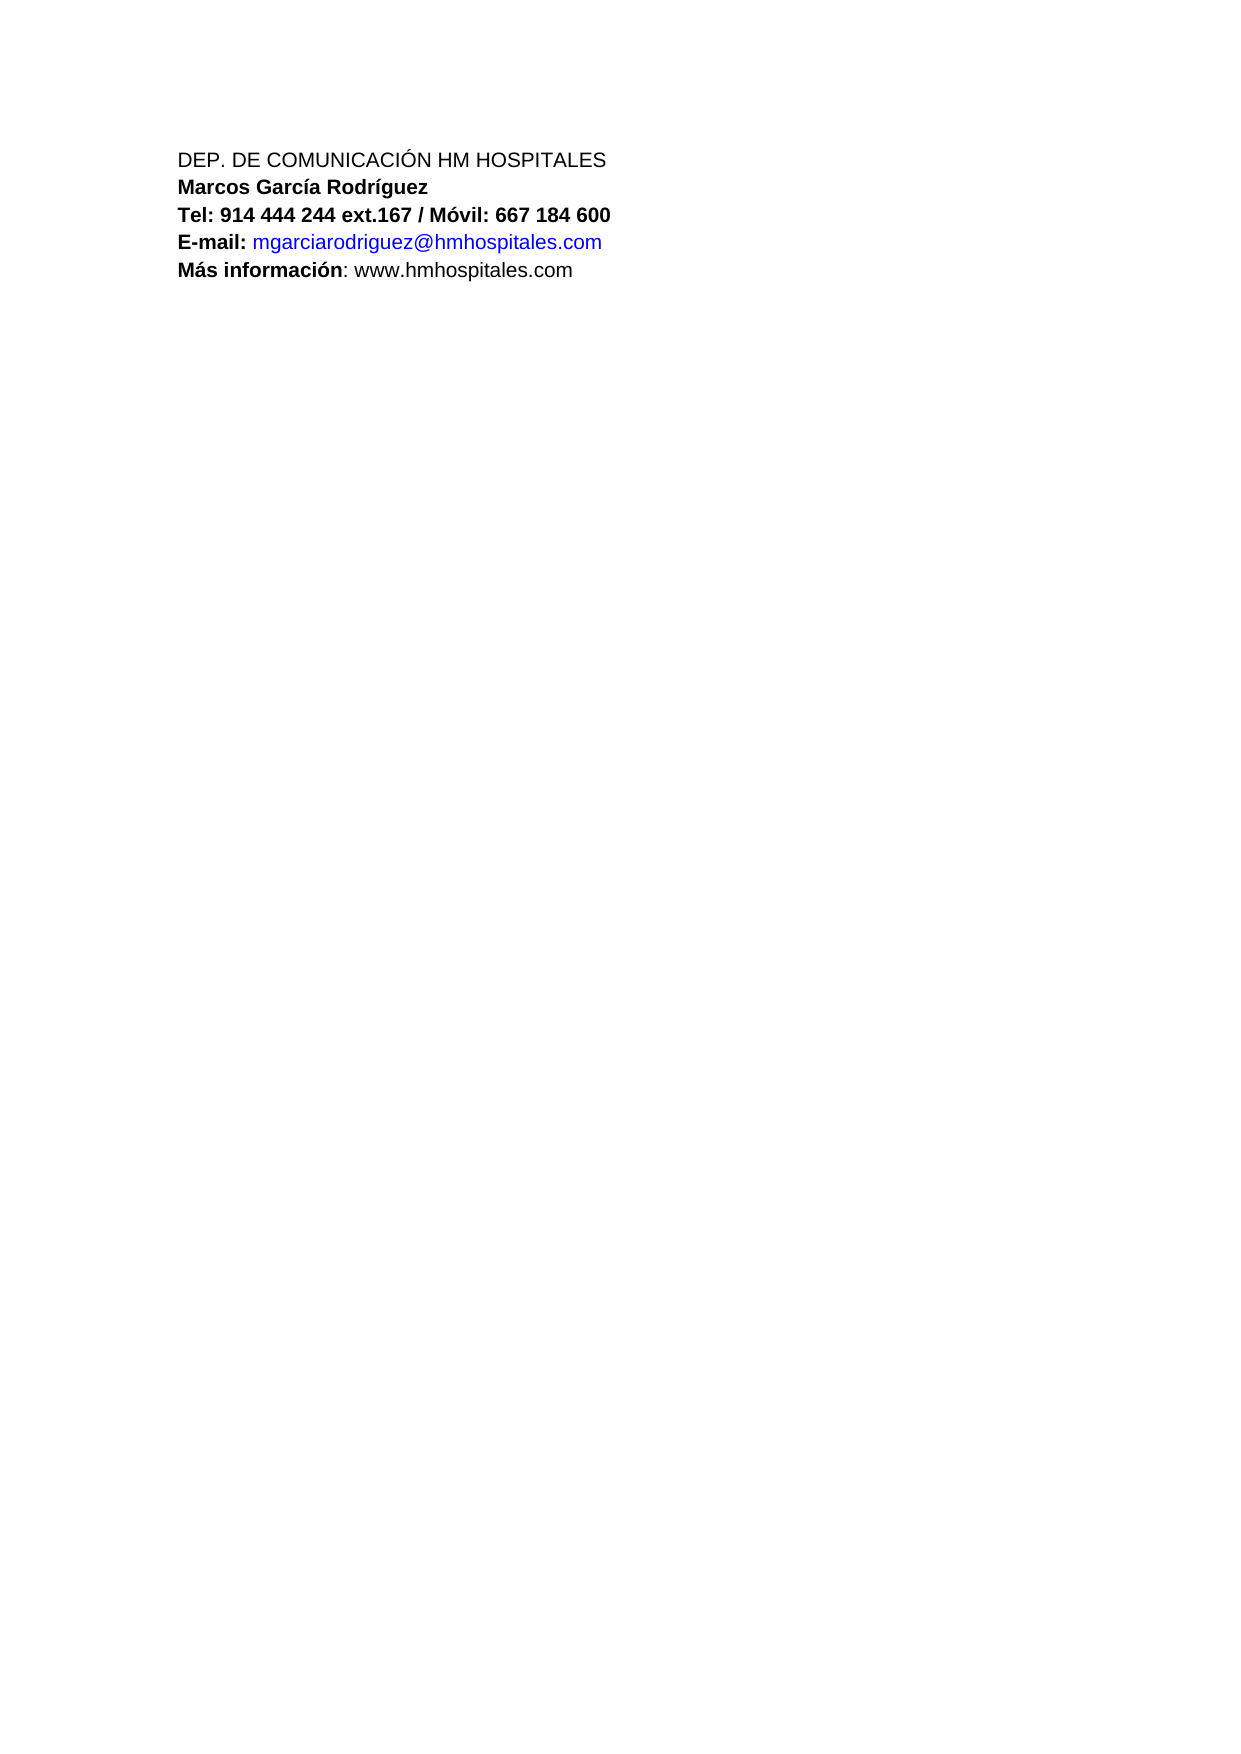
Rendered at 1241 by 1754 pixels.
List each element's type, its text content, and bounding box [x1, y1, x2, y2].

text DEP. DE COMUNICACIÓN HM HOSPITALES [177, 148, 1063, 172]
text Marcos García Rodríguez [177, 175, 1063, 199]
text Tel: 914 444 244 ext.167 / Móvil: 667 184 600 [177, 203, 1063, 227]
text Más información: www.hmhospitales.com [177, 258, 1063, 282]
text E-mail: mgarciarodriguez@hmhospitales.com [177, 230, 1063, 254]
